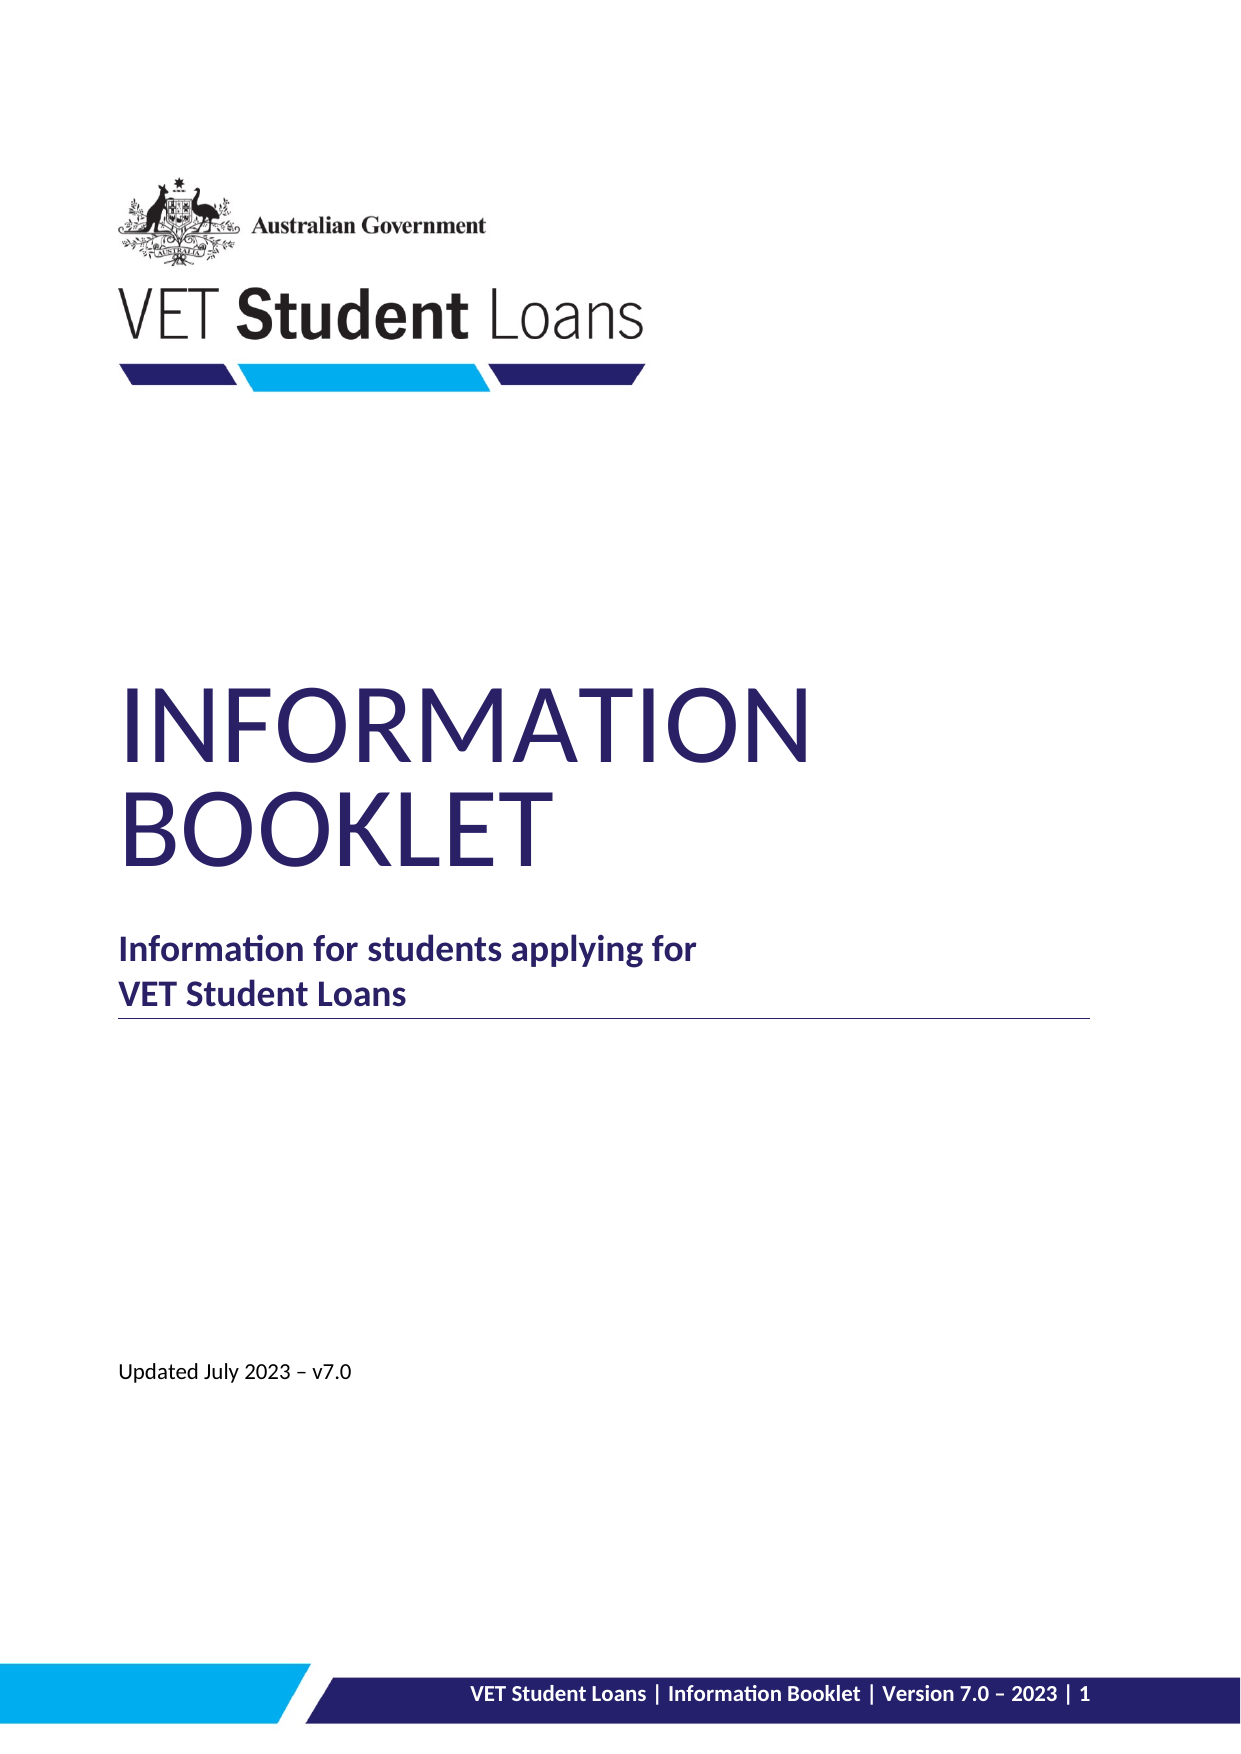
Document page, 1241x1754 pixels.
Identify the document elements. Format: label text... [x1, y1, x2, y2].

subtitle Information for students applying for VET Student Loans [118, 924, 1090, 1018]
picture [0, 1663, 1241, 1739]
picture [118, 270, 652, 400]
title Information Booklet [118, 679, 1090, 887]
picture [118, 175, 494, 267]
text Updated July 2023 – v7.0 [118, 1357, 1090, 1385]
